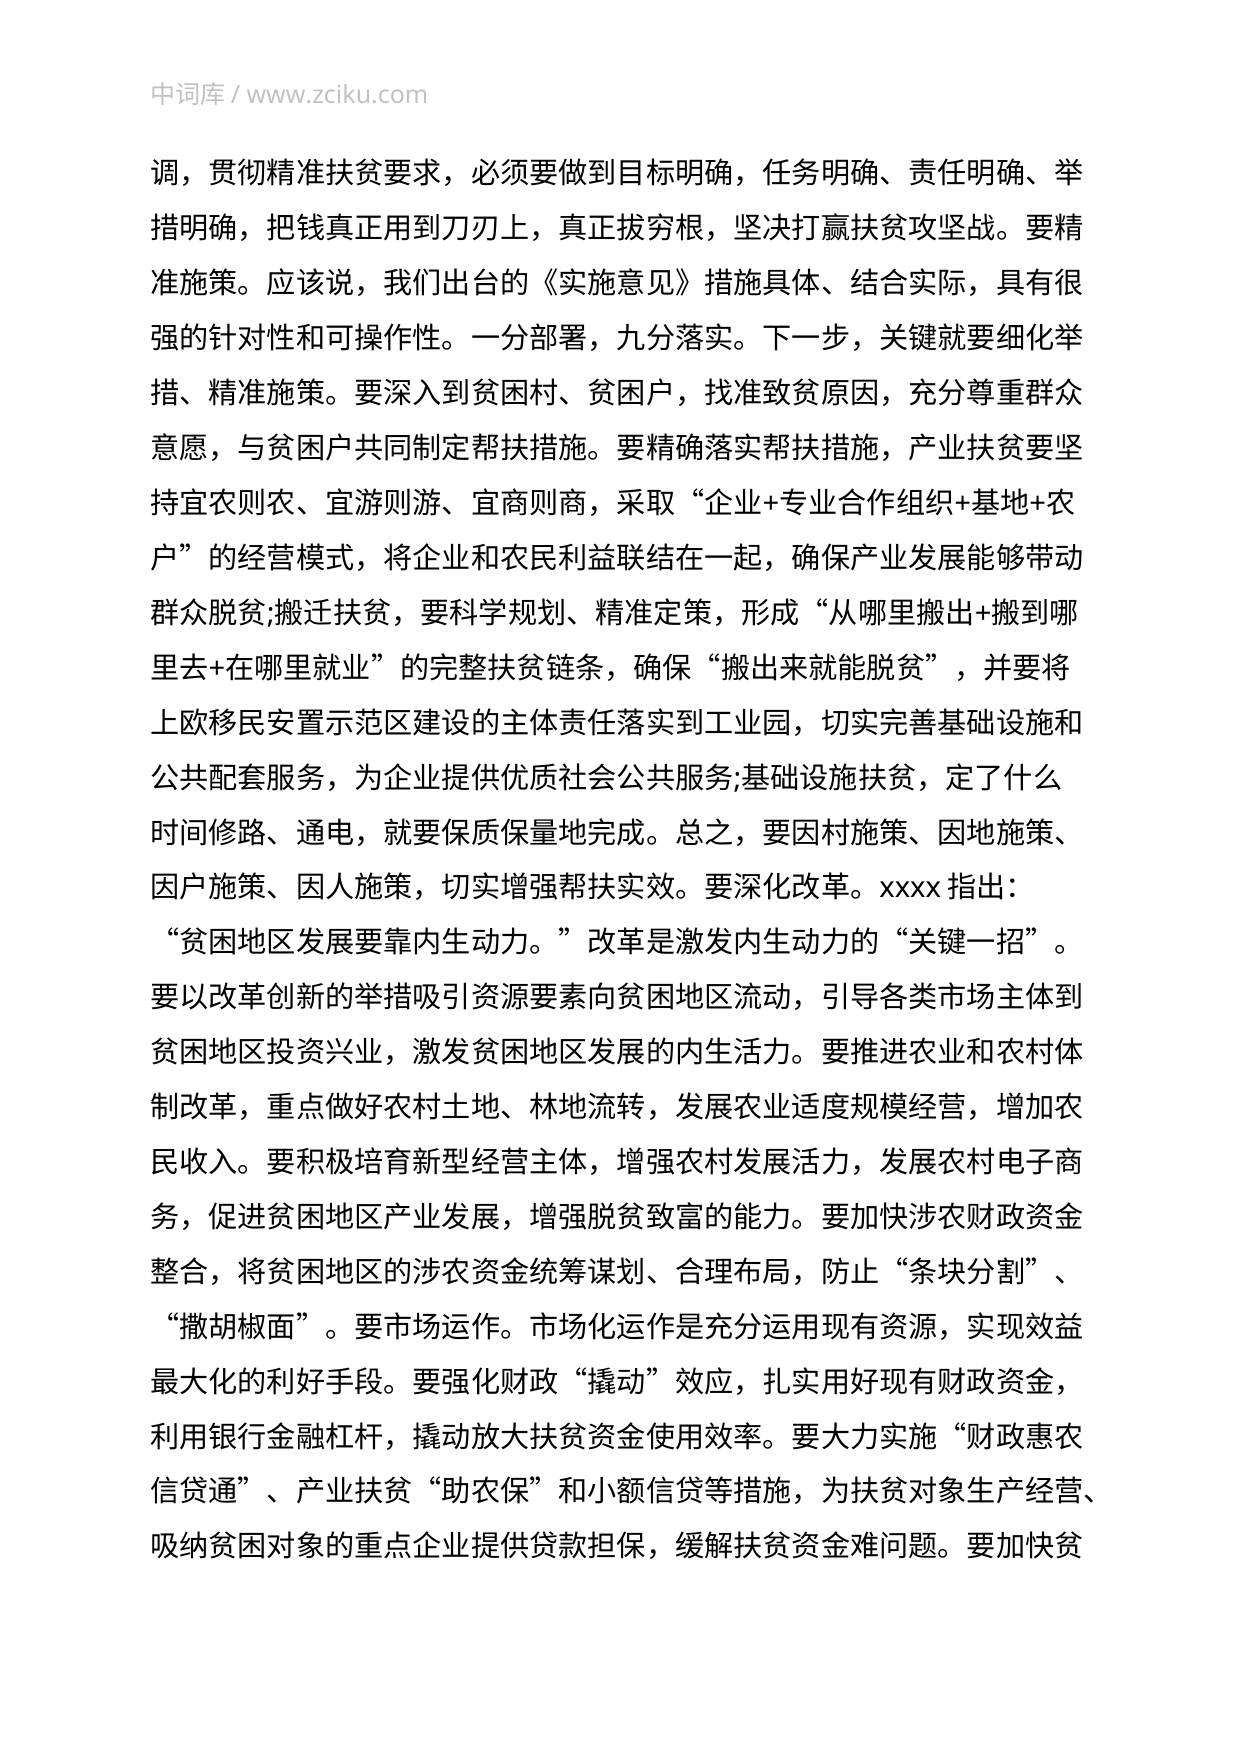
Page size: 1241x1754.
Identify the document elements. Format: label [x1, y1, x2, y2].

text [150, 150, 1090, 1565]
